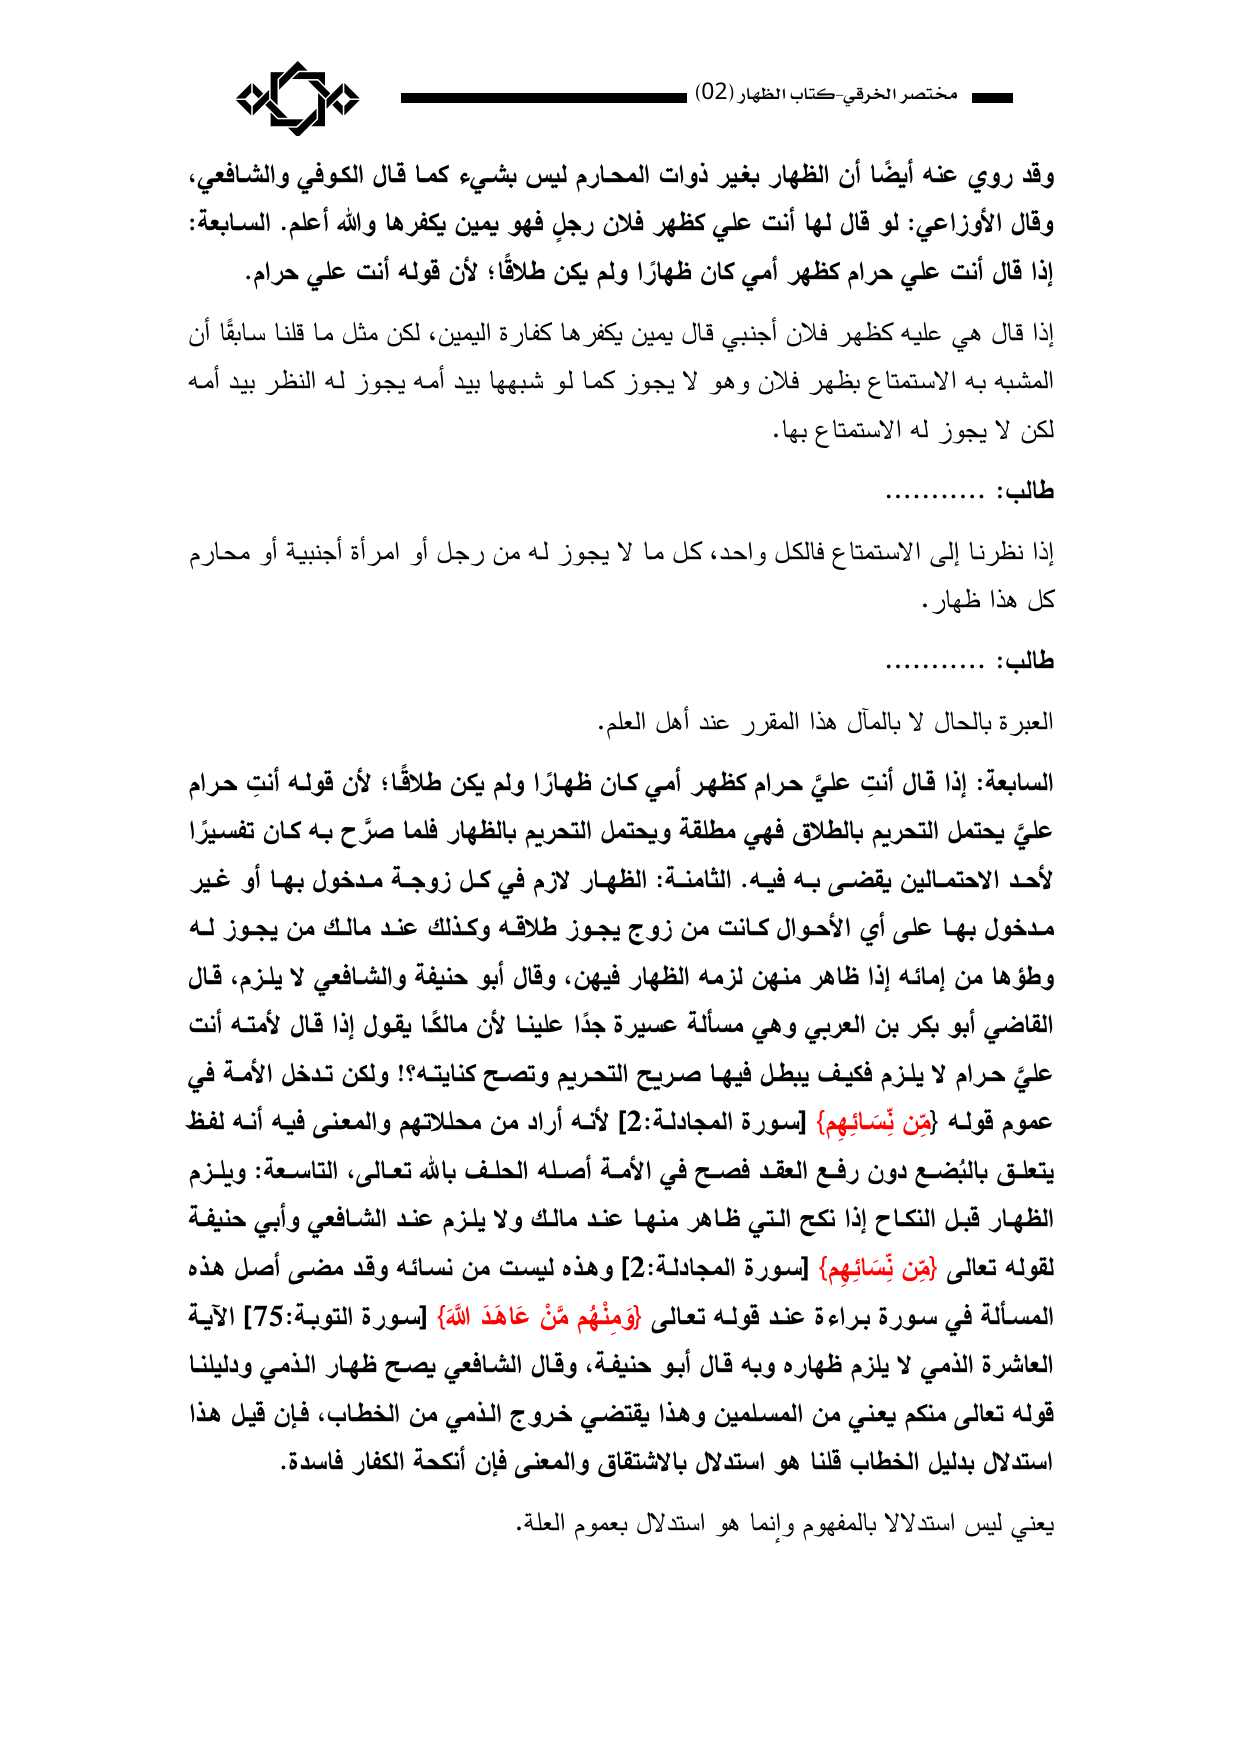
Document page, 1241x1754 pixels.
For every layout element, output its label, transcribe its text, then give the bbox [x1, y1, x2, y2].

text طالب: ........... [187, 636, 1053, 684]
text العبرة بالحال لا بالمآل هذا المقرر عند أهل العلم. [187, 697, 1053, 745]
text إذا قال هي عليه كظهر فلان أجنبي قال يمين يكفرها كفارة اليمين، لكن مثل ما قلنا سابقًا أن المشبه به الاستمتاع بظهر فلان وهو لا يجوز كما لو شبهها بيد أمه يجوز له النظر بيد أمه لكن لا يجوز له الاستمتاع بها. [187, 308, 1053, 453]
text وقد روي عنه أيضًا أن الظهار بغير ذوات المحارم ليس بشيء كما قال الكوفي والشافعي، وقال الأوزاعي: لو قال لها أنت علي كظهر فلان رجلٍ فهو يمين يكفرها والله أعلم. السابعة: إذا قال أنت علي حرام كظهر أمي كان ظهارًا ولم يكن طلاقًا؛ لأن قوله أنت علي حرام. [187, 150, 1053, 296]
text طالب: ........... [187, 466, 1053, 514]
text يعني ليس استدلالا بالمفهوم وإنما هو استدلال بعموم العلة. [187, 1498, 1053, 1547]
text إذا نظرنا إلى الاستمتاع فالكل واحد، كل ما لا يجوز له من رجل أو امرأة أجنبية أو محارم كل هذا ظهار. [187, 527, 1053, 623]
text السابعة: إذا قال أنتِ عليَّ حرام كظهر أمي كان ظهارًا ولم يكن طلاقًا؛ لأن قوله أنتِ حرام عليَّ يحتمل التحريم بالطلاق فهي مطلقة ويحتمل التحريم بالظهار فلما صرَّح به كان تفسيرًا لأحد الاحتمالين يقضى به فيه. الثامنة: الظهار لازم في كل زوجة مدخول بها أو غير مدخول بها على أي الأحوال كانت من زوج يجوز طلاقه وكذلك عند مالك من يجوز له وطؤها من إمائه إذا ظاهر منهن لزمه الظهار فيهن، وقال أبو حنيفة والشافعي لا يلزم، قال القاضي أبو بكر بن العربي وهي مسألة عسيرة جدًا علينا لأن مالكًا يقول إذا قال لأمته أنت عليَّ حرام لا يلزم فكيف يبطل فيها صريح التحريم وتصح كنايته؟! ولكن تدخل الأمة في عموم قوله {مِّن نِّسَائِهِم} [سورة المجادلة:2] لأنه أراد من محللاتهم والمعنى فيه أنه لفظ يتعلق بالبُضع دون رفع العقد فصح في الأمة أصله الحلف بالله تعالى، التاسعة: ويلزم الظهار قبل النكاح إذا نكح التي ظاهر منها عند مالك ولا يلزم عند الشافعي وأبي حنيفة لقوله تعالى {مِّن نِّسَائِهِم} [سورة المجادلة:2] وهذه ليست من نسائه وقد مضى أصل هذه المسألة في سورة براءة عند قوله تعالى {وَمِنْهُم مَّنْ عَاهَدَ اللَّهَ} [سورة التوبة:75] الآية العاشرة الذمي لا يلزم ظهاره وبه قال أبو حنيفة، وقال الشافعي يصح ظهار الذمي ودليلنا قوله تعالى منكم يعني من المسلمين وهذا يقتضي خروج الذمي من الخطاب، فإن قيل هذا استدلال بدليل الخطاب قلنا هو استدلال بالاشتقاق والمعنى فإن أنكحة الكفار فاسدة. [187, 758, 1053, 1486]
